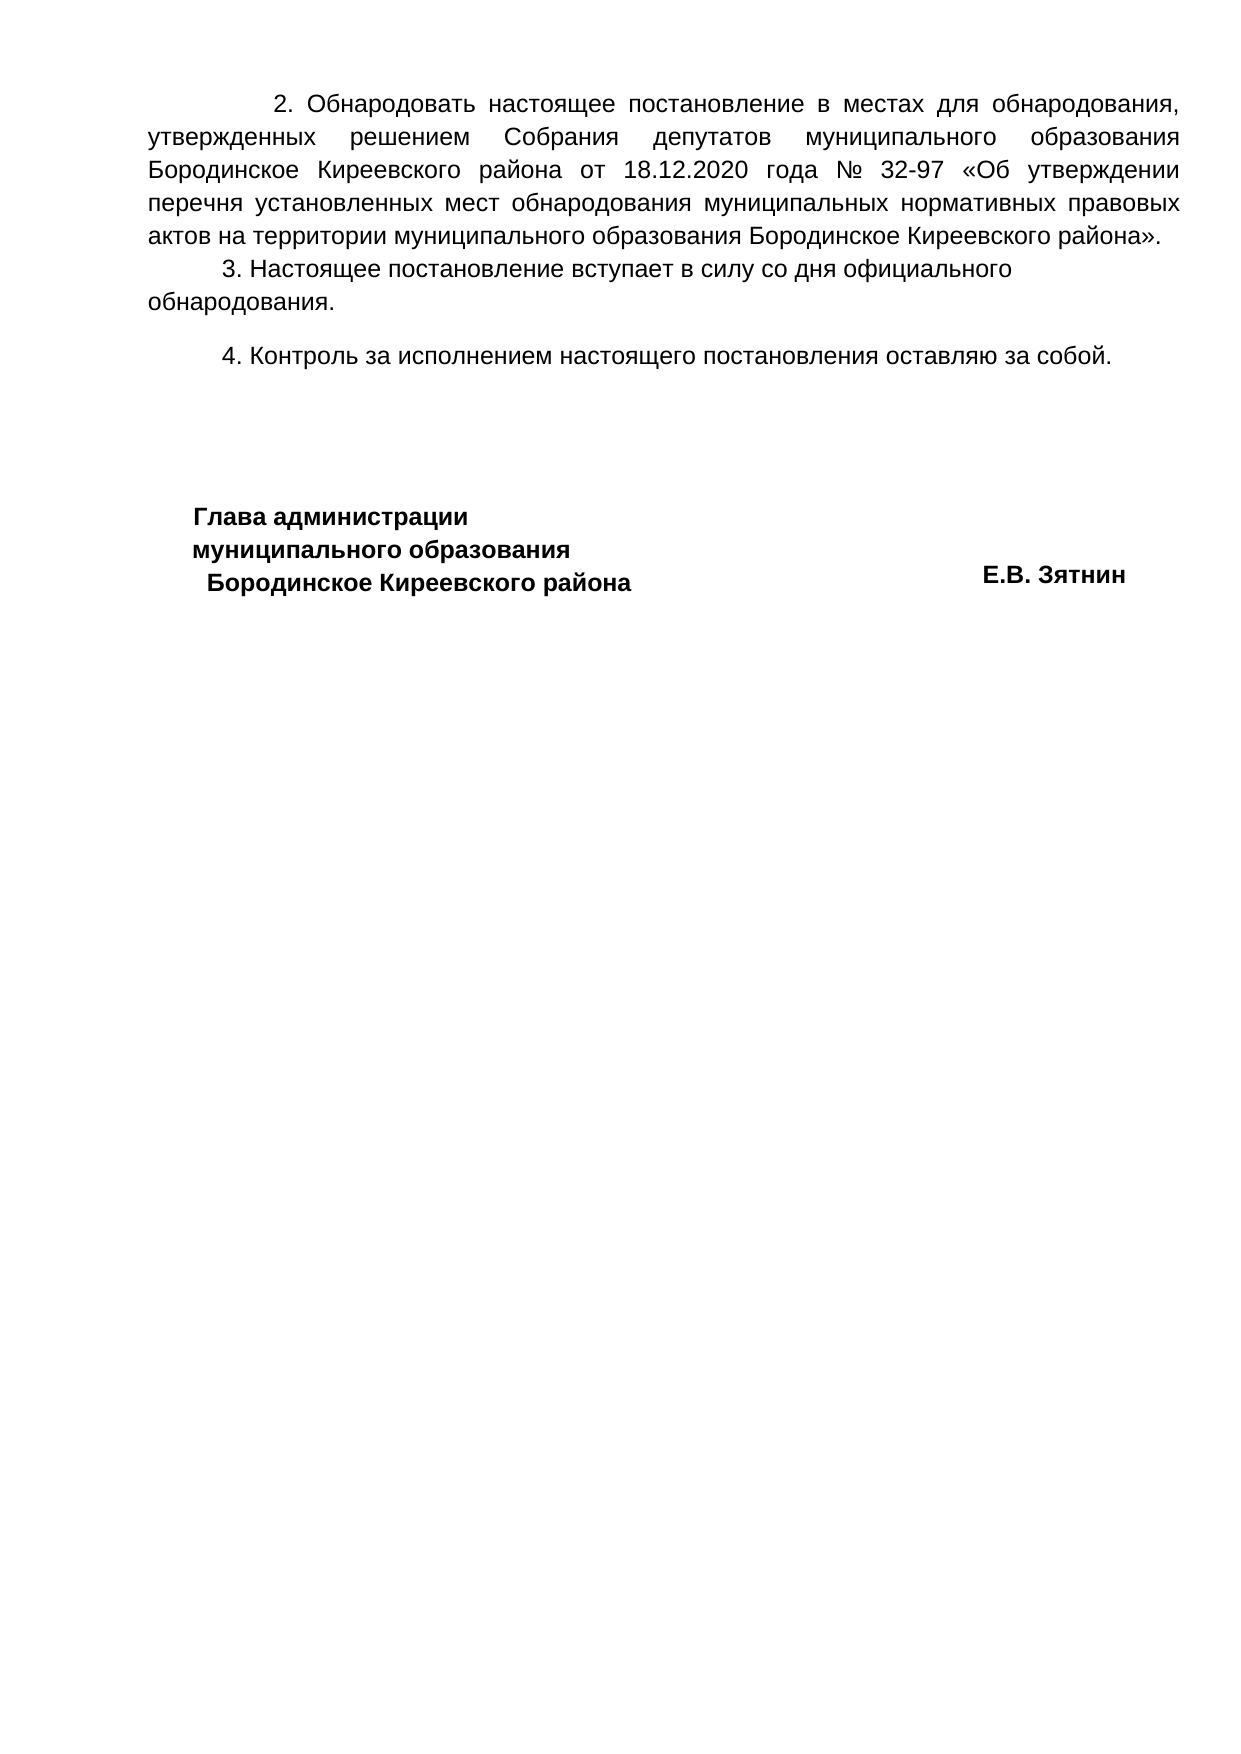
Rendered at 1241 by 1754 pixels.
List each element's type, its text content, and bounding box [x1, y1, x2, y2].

list 2. Обнародовать настоящее постановление в местах для обнародования, утвержденных решением Собрания депутатов муниципального образования Бородинское Киреевского района от 18.12.2020 года № 32-97 «Об утверждении перечня установленных мест обнародования муниципальных нормативных правовых актов на территории муниципального образования Бородинское Киреевского района». [148, 89, 1181, 249]
table_header Глава администрации муниципального образования Бородинское Киреевского района [137, 502, 688, 597]
text 3. Настоящее постановление вступает в силу со дня официального обнародования. [148, 254, 1181, 316]
text 4. Контроль за исполнением настоящего постановления оставляю за собой. [148, 341, 1181, 369]
table_header Е.В. Зятнин [688, 502, 1137, 597]
